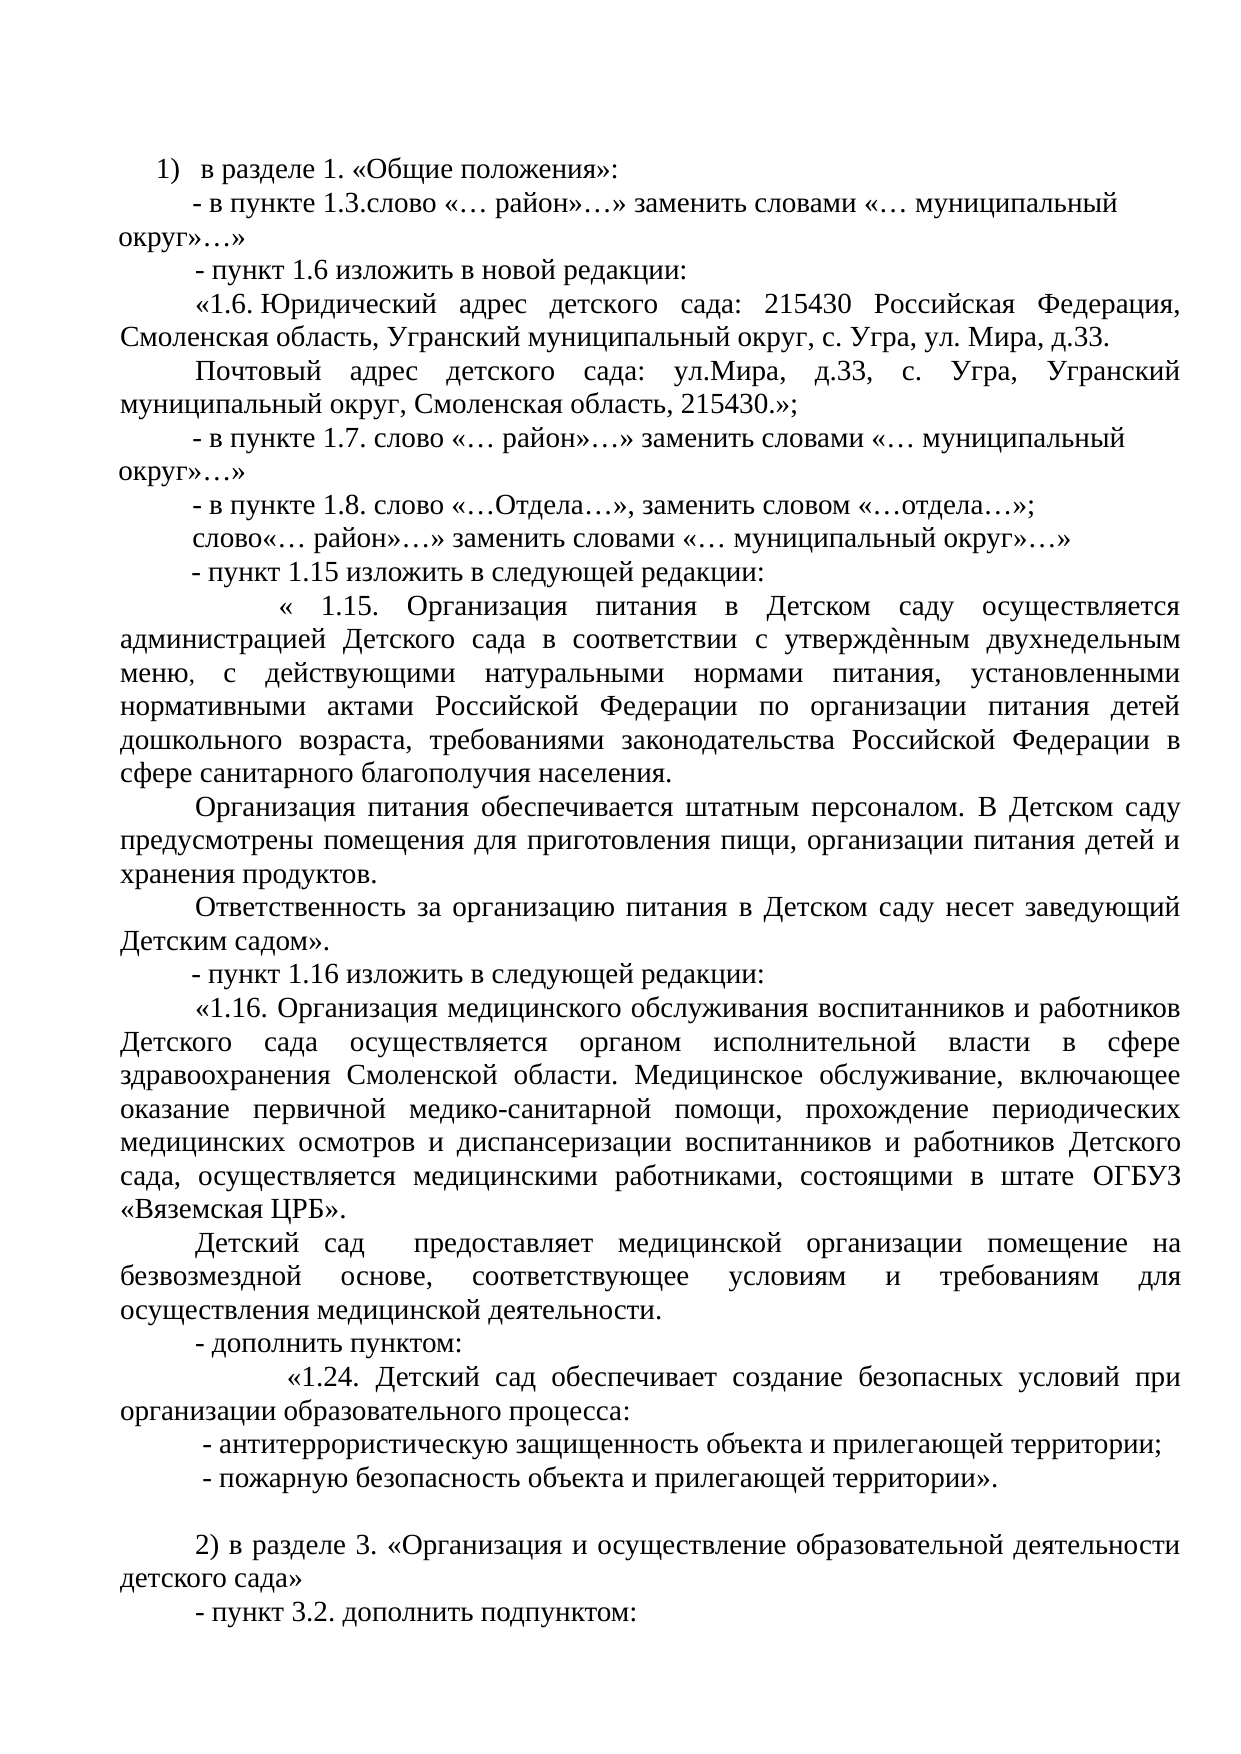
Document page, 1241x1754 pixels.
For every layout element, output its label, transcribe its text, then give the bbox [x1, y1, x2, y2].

text - пункт 1.15 изложить в следующей редакции: [118, 554, 1181, 588]
text слово«… район»…» заменить словами «… муниципальный округ»…» [118, 521, 1181, 554]
list Почтовый адрес детского сада: ул.Мира, д.33, с. Угра, Угранский муниципальный округ, Смоленская область, 215430.»; [120, 353, 1181, 420]
list в разделе 1. «Общие положения»: [156, 152, 1181, 185]
text «1.24. Детский сад обеспечивает создание безопасных условий при организации образовательного процесса: [120, 1359, 1181, 1426]
list «1.6. Юридический адрес детского сада: 215430 Российская Федерация, Смоленская область, Угранский муниципальный округ, с. Угра, ул. Мира, д.33. [120, 286, 1181, 353]
text - в пункте 1.8. слово «…Отдела…», заменить словом «…отдела…»; [118, 487, 1181, 521]
text « 1.15. Организация питания в Детском саду осуществляется администрацией Детского сада в соответствии с утверждѐнным двухнедельным меню, с действующими натуральными нормами питания, установленными нормативными актами Российской Федерации по организации питания детей дошкольного возраста, требованиями законодательства Российской Федерации в сфере санитарного благополучия населения. [120, 588, 1181, 789]
text - в пункте 1.3.слово «… район»…» заменить словами «… муниципальный округ»…» [118, 185, 1181, 252]
text 2) в разделе 3. «Организация и осуществление образовательной деятельности детского сада» [120, 1527, 1181, 1594]
text Детский сад предоставляет медицинской организации помещение на безвозмездной основе, соответствующее условиям и требованиям для осуществления медицинской деятельности. [120, 1225, 1181, 1326]
text «1.16. Организация медицинского обслуживания воспитанников и работников Детского сада осуществляется органом исполнительной власти в сфере здравоохранения Смоленской области. Медицинское обслуживание, включающее оказание первичной медико-санитарной помощи, прохождение периодических медицинских осмотров и диспансеризации воспитанников и работников Детского сада, осуществляется медицинскими работниками, состоящими в штате ОГБУЗ «Вяземская ЦРБ». [120, 990, 1181, 1225]
text - пожарную безопасность объекта и прилегающей территории». [120, 1460, 1181, 1493]
text - дополнить пунктом: [120, 1326, 1181, 1359]
text - в пункте 1.7. слово «… район»…» заменить словами «… муниципальный округ»…» [118, 420, 1181, 487]
text - пункт 3.2. дополнить подпунктом: [120, 1594, 1181, 1627]
text - антитеррористическую защищенность объекта и прилегающей территории; [120, 1426, 1181, 1460]
text - пункт 1.16 изложить в следующей редакции: [118, 957, 1181, 990]
list - пункт 1.6 изложить в новой редакции: [120, 252, 1181, 286]
text Ответственность за организацию питания в Детском саду несет заведующий Детским садом». [120, 889, 1181, 957]
text Организация питания обеспечивается штатным персоналом. В Детском саду предусмотрены помещения для приготовления пищи, организации питания детей и хранения продуктов. [120, 789, 1181, 889]
